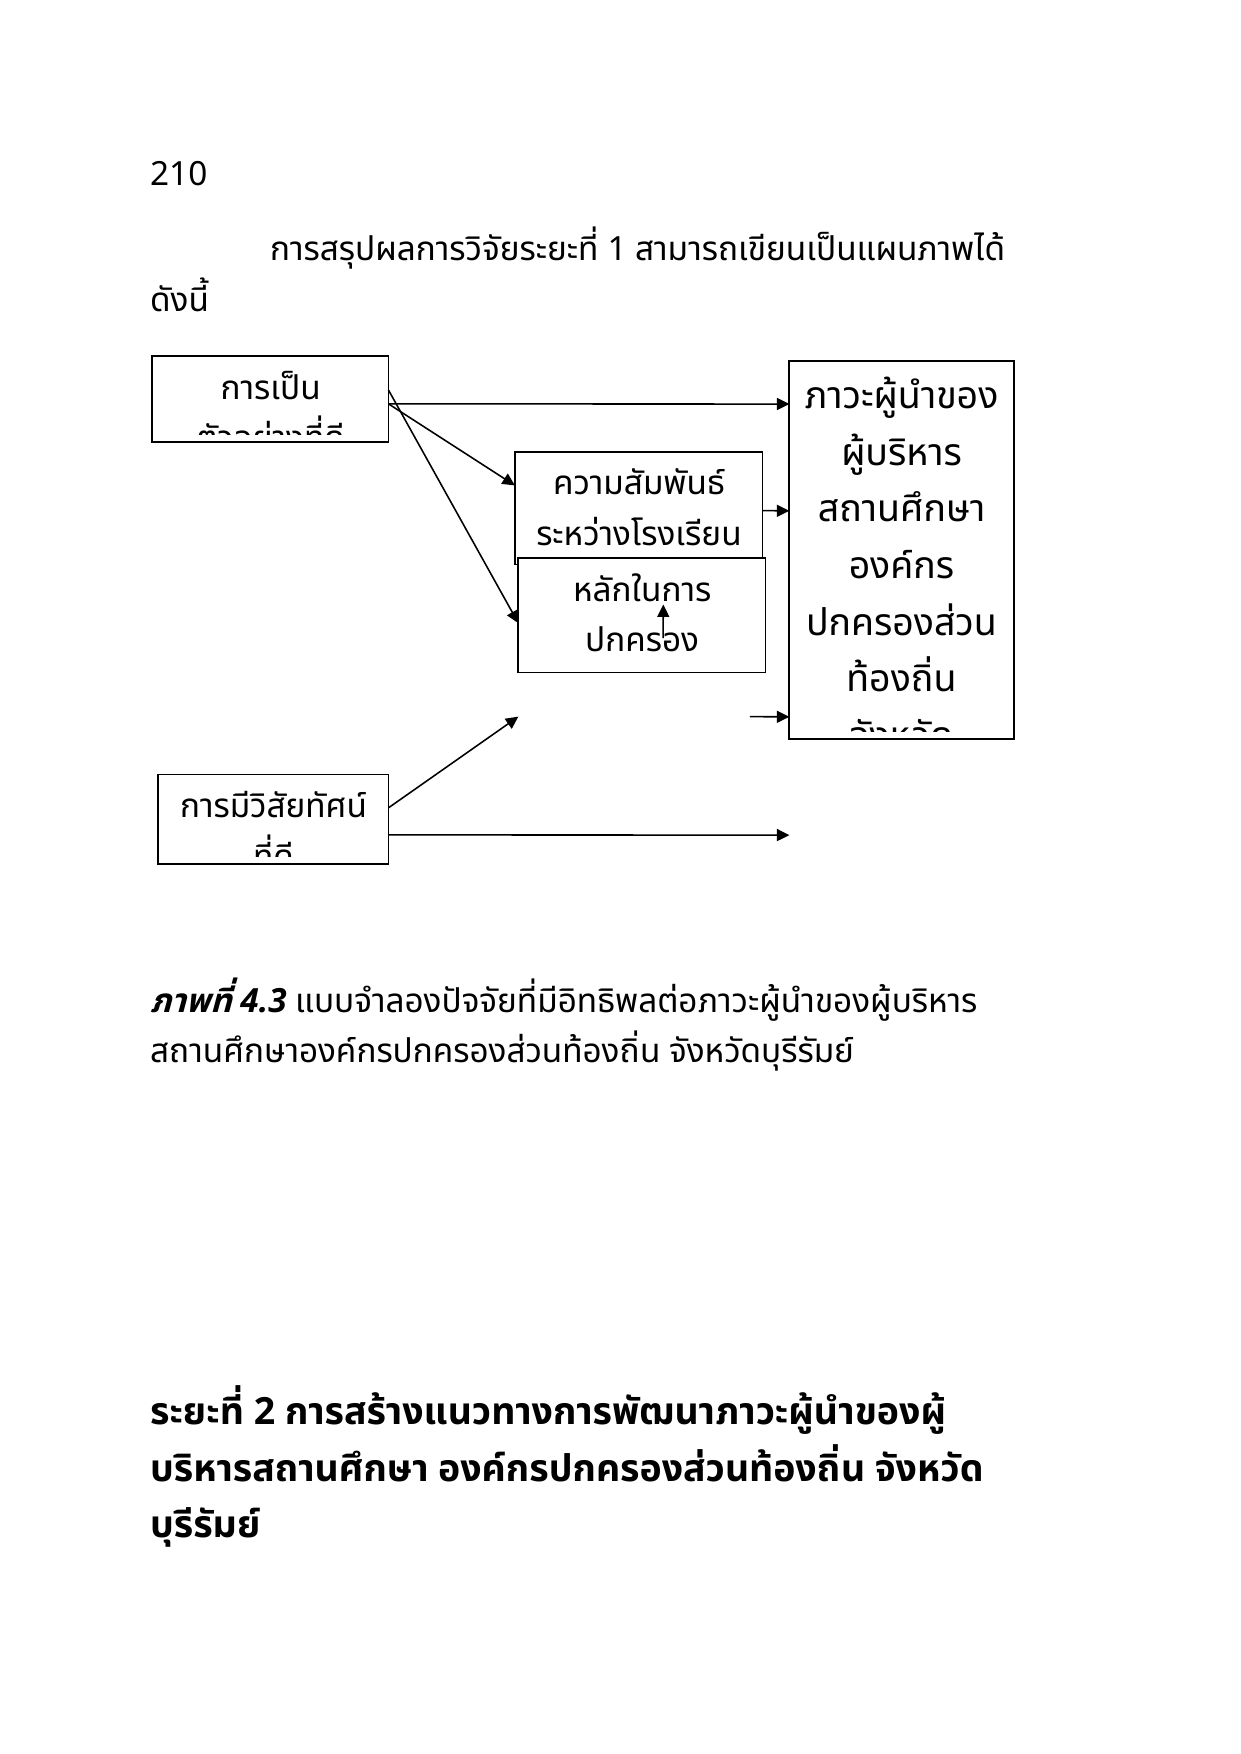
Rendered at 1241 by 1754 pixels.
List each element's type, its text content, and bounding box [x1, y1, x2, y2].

text ระยะที่ 2 การสร้างแนวทางการพัฒนาภาวะผู้นำของผู้บริหารสถานศึกษา องค์กรปกครองส่วนท้องถิ่น จังหวัดบุรีรัมย์ [150, 1384, 1015, 1555]
text ภาพที่ 4.3 แบบจำลองปัจจัยที่มีอิทธิพลต่อภาวะผู้นำของผู้บริหารสถานศึกษาองค์กรปกครองส่วนท้องถิ่น จังหวัดบุรีรัมย์ [150, 977, 1015, 1078]
text การสรุปผลการวิจัยระยะที่ 1 สามารถเขียนเป็นแผนภาพได้ ดังนี้ [150, 225, 1015, 326]
